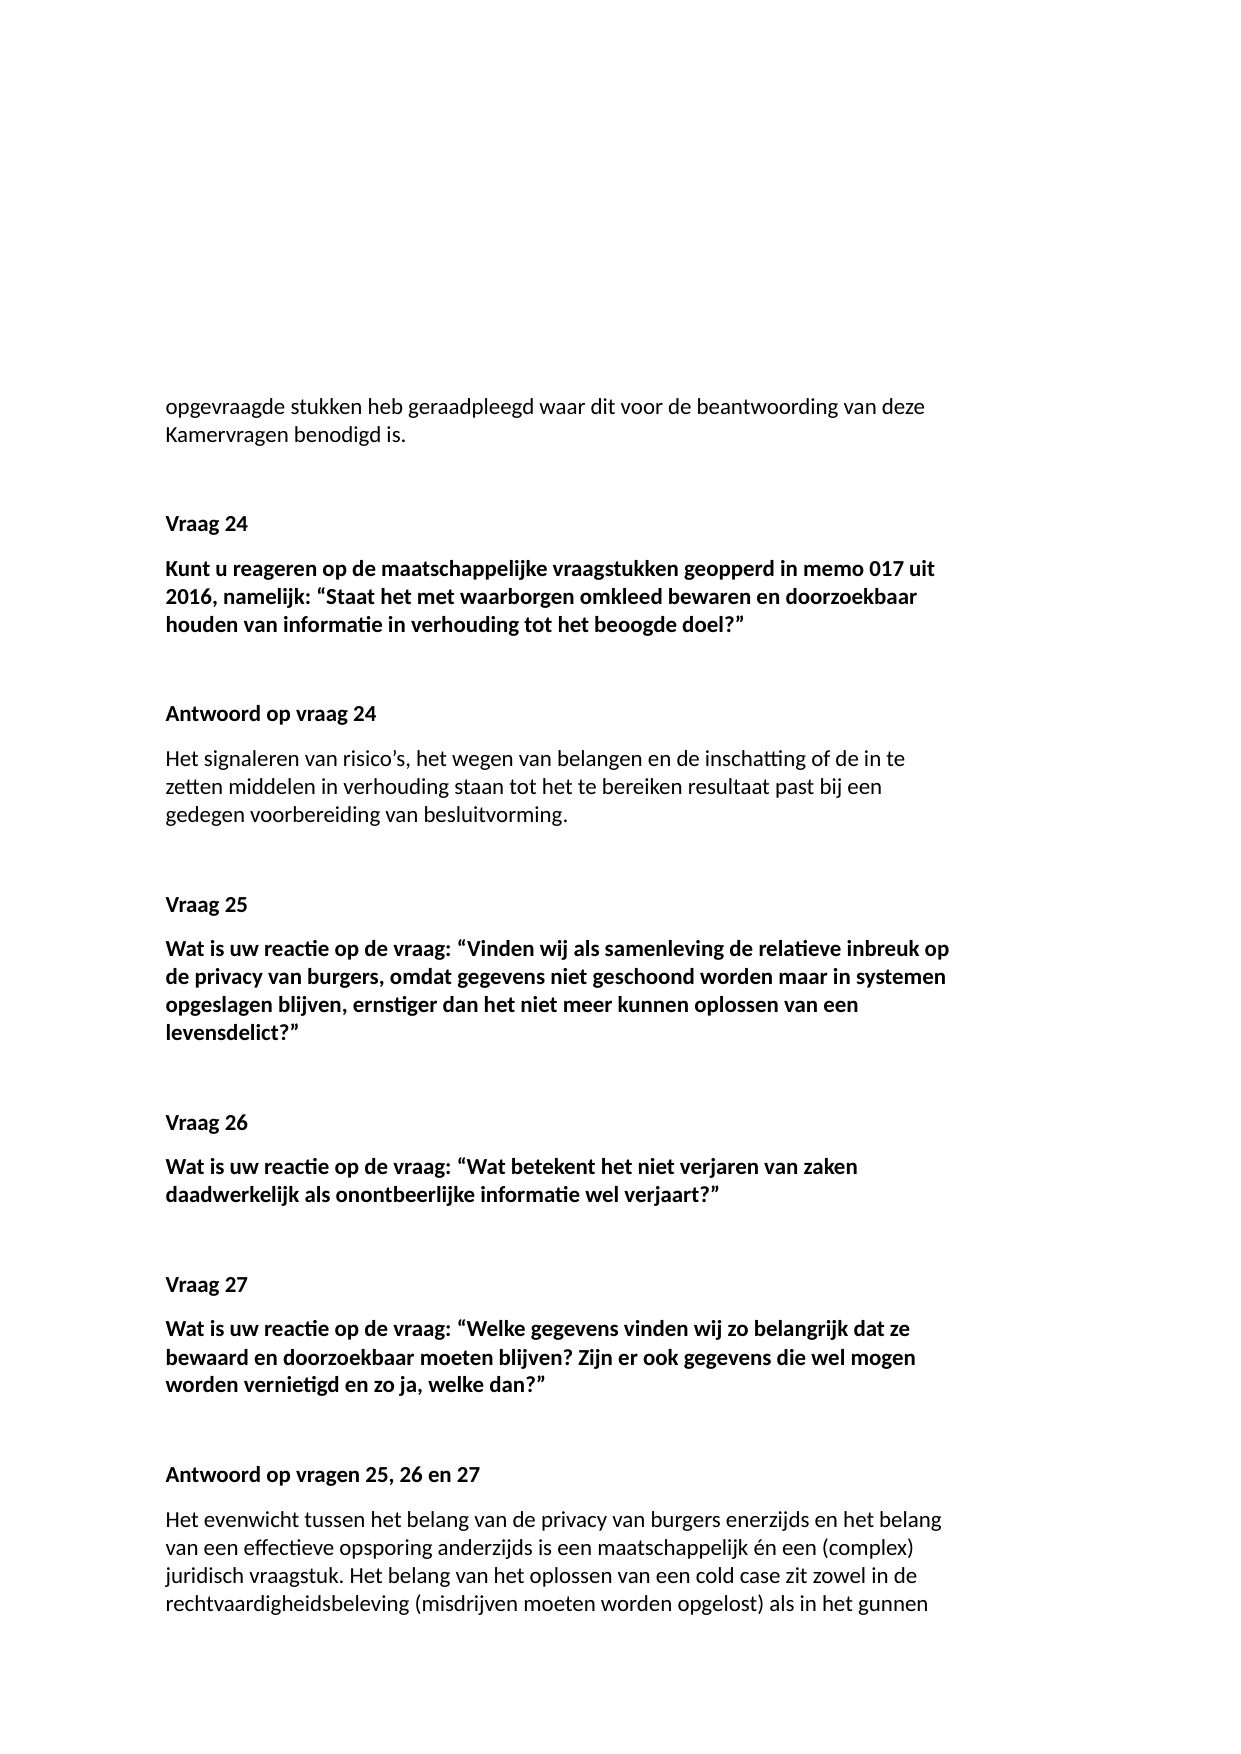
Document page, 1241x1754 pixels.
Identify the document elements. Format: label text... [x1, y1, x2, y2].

text Antwoord op vraag 24 [165, 699, 951, 728]
text Kunt u reageren op de maatschappelijke vraagstukken geopperd in memo 017 uit 2016, namelijk: “Staat het met waarborgen omkleed bewaren en doorzoekbaar houden van informatie in verhouding tot het beoogde doel?” [165, 554, 951, 638]
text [165, 1505, 951, 1617]
text Antwoord op vragen 25, 26 en 27 [165, 1460, 951, 1488]
text Vraag 24 [165, 509, 951, 537]
text Het signaleren van risico’s, het wegen van belangen en de inschatting of de in te zetten middelen in verhouding staan tot het te bereiken resultaat past bij een gedegen voorbereiding van besluitvorming. [569, 744, 951, 828]
text Vraag 25 [165, 890, 951, 918]
text Vraag 27 [165, 1270, 951, 1298]
text Vraag 26 [165, 1108, 951, 1136]
text Wat is uw reactie op de vraag: “Vinden wij als samenleving de relatieve inbreuk op de privacy van burgers, omdat gegevens niet geschoond worden maar in systemen opgeslagen blijven, ernstiger dan het niet meer kunnen oplossen van een levensdelict?” [165, 934, 951, 1046]
text Wat is uw reactie op de vraag: “Welke gegevens vinden wij zo belangrijk dat ze bewaard en doorzoekbaar moeten blijven? Zijn er ook gegevens die wel mogen worden vernietigd en zo ja, welke dan?” [165, 1314, 951, 1399]
text Wat is uw reactie op de vraag: “Wat betekent het niet verjaren van zaken daadwerkelijk als onontbeerlijke informatie wel verjaart?” [165, 1152, 951, 1208]
